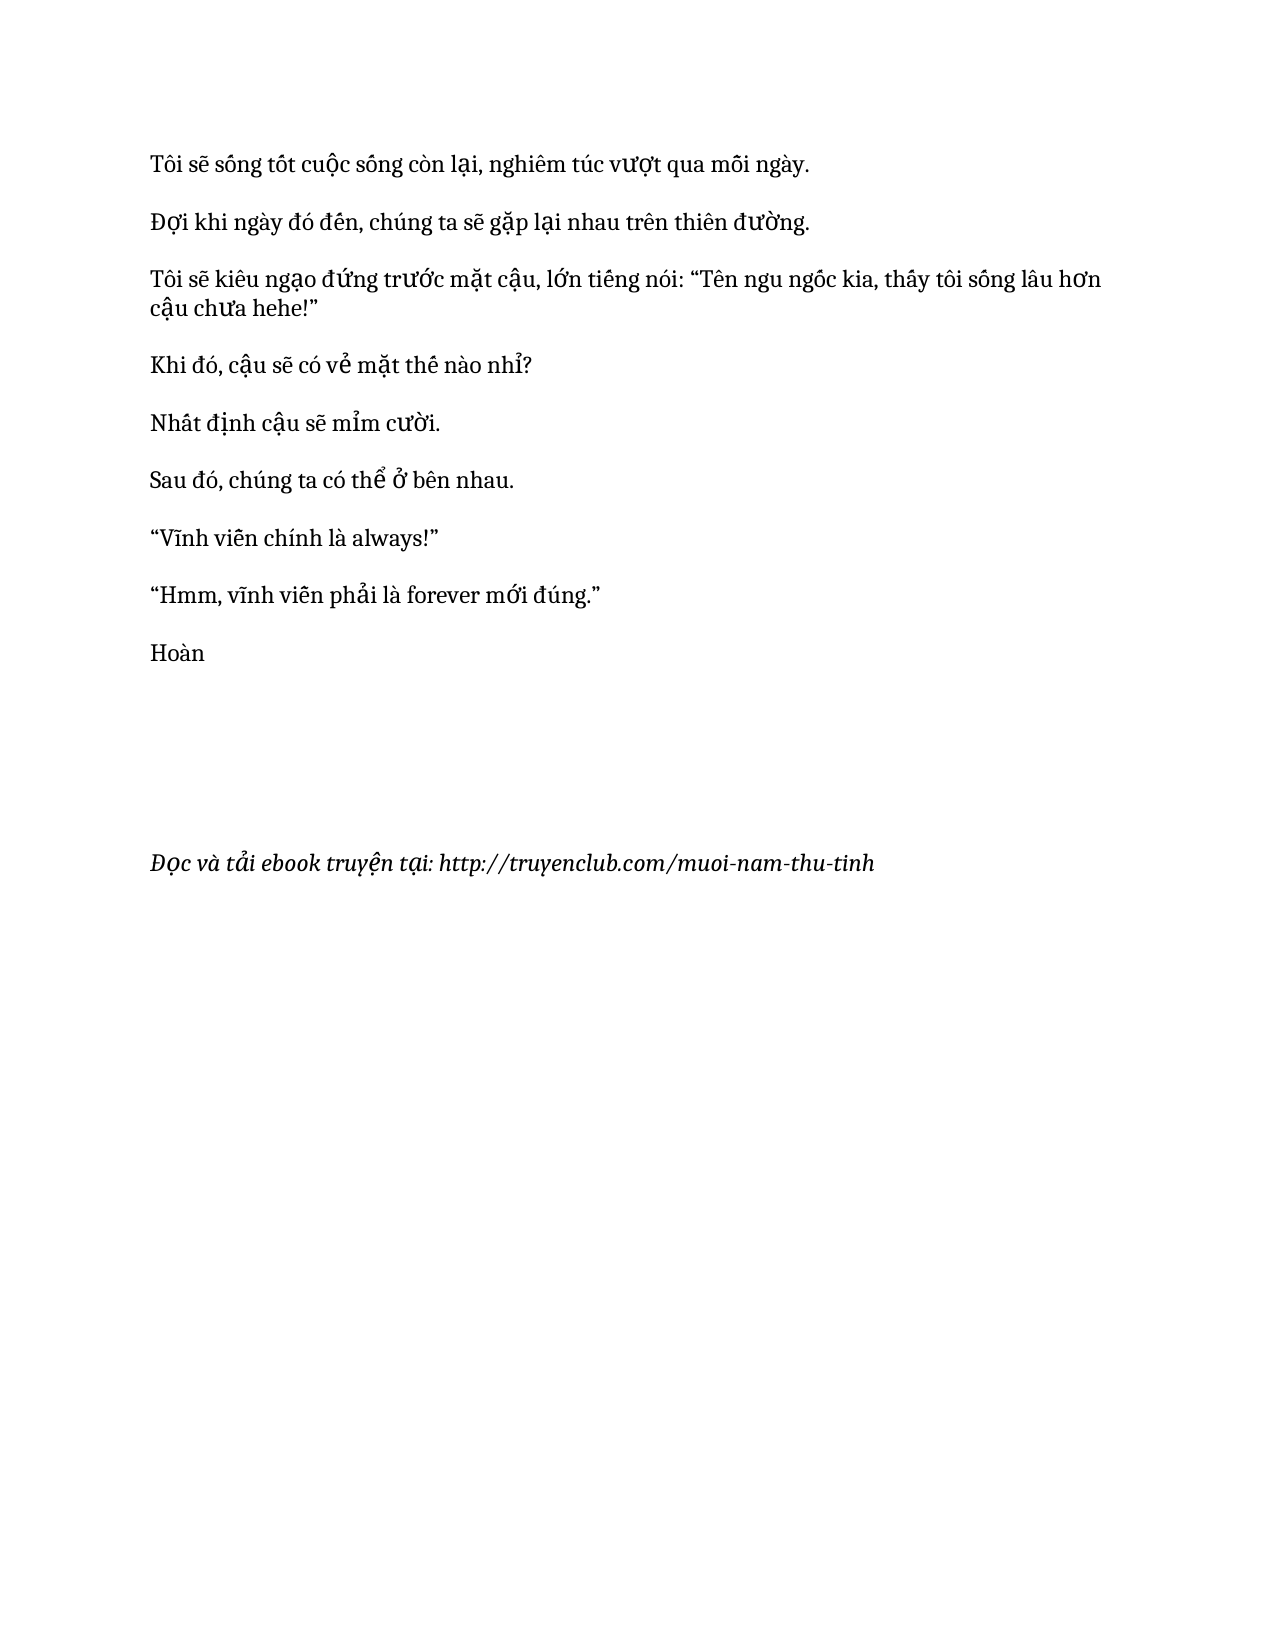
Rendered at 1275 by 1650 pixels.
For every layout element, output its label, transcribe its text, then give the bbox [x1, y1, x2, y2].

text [150, 150, 1125, 725]
text Đọc và tải ebook truyện tại: http://truyenclub.com/muoi-nam-thu-tinh [150, 849, 1125, 877]
